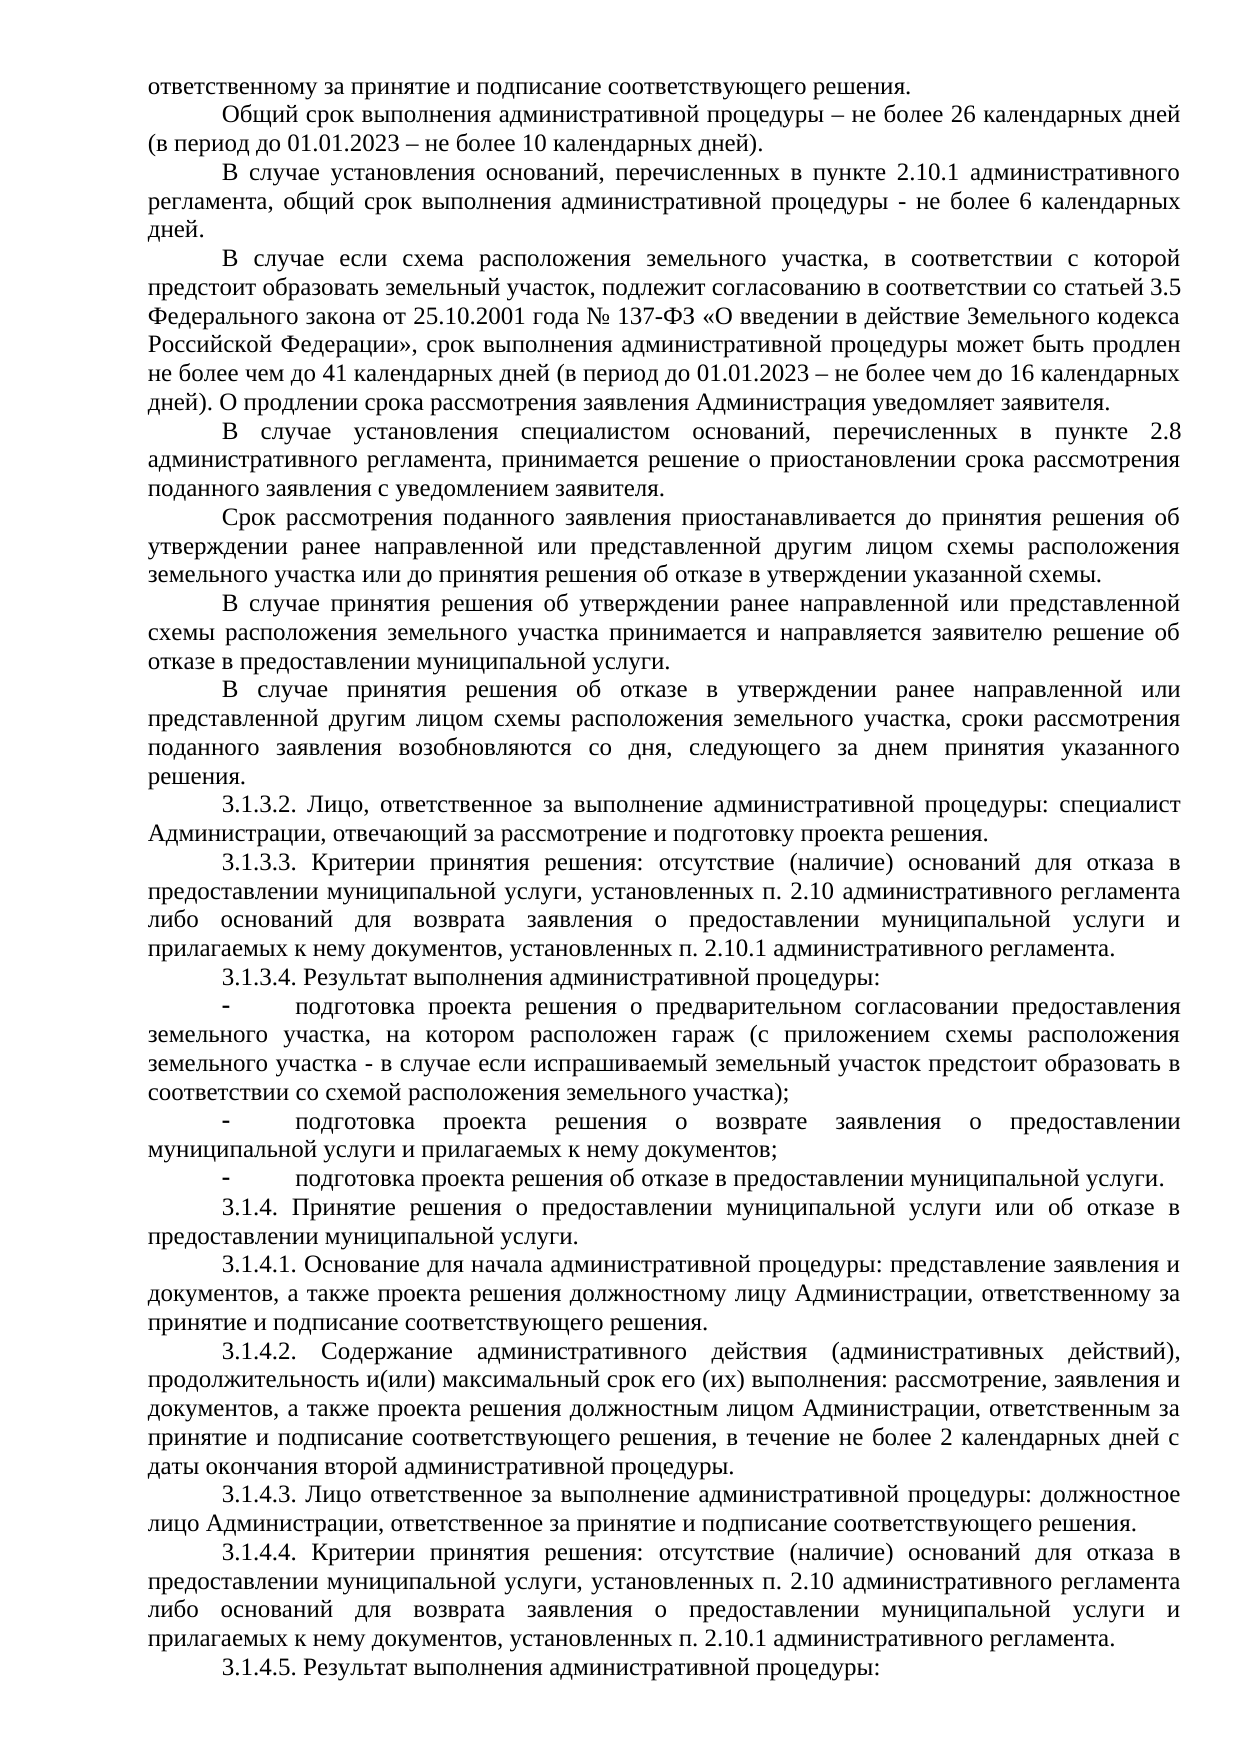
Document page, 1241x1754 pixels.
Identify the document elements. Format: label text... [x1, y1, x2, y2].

list подготовка проекта решения о предварительном согласовании предоставления земельного участка, на котором расположен гараж (с приложением схемы расположения земельного участка - в случае если испрашиваемый земельный участок предстоит образовать в соответствии со схемой расположения земельного участка); [148, 991, 1181, 1106]
text В случае принятия решения об отказе в утверждении ранее направленной или представленной другим лицом схемы расположения земельного участка, сроки рассмотрения поданного заявления возобновляются со дня, следующего за днем принятия указанного решения. [148, 674, 1181, 789]
text 3.1.4. Принятие решения о предоставлении муниципальной услуги или об отказе в предоставлении муниципальной услуги. [148, 1192, 1181, 1249]
text 3.1.3.4. Результат выполнения административной процедуры: [148, 962, 1181, 991]
text В случае если схема расположения земельного участка, в соответствии с которой предстоит образовать земельный участок, подлежит согласованию в соответствии со статьей 3.5 Федерального закона от 25.10.2001 года № 137-ФЗ «О введении в действие Земельного кодекса Российской Федерации», срок выполнения административной процедуры может быть продлен не более чем до 41 календарных дней (в период до 01.01.2023 – не более чем до 16 календарных дней). О продлении срока рассмотрения заявления Администрация уведомляет заявителя. [148, 243, 1181, 416]
text В случае установления оснований, перечисленных в пункте 2.10.1 административного регламента, общий срок выполнения административной процедуры - не более 6 календарных дней. [148, 157, 1181, 243]
text Срок рассмотрения поданного заявления приостанавливается до принятия решения об утверждении ранее направленной или представленной другим лицом схемы расположения земельного участка или до принятия решения об отказе в утверждении указанной схемы. [148, 502, 1181, 588]
text В случае установления специалистом оснований, перечисленных в пункте 2.8 административного регламента, принимается решение о приостановлении срока рассмотрения поданного заявления с уведомлением заявителя. [148, 416, 1181, 502]
text В случае принятия решения об утверждении ранее направленной или представленной схемы расположения земельного участка принимается и направляется заявителю решение об отказе в предоставлении муниципальной услуги. [148, 588, 1181, 674]
text 3.1.3.2. Лицо, ответственное за выполнение административной процедуры: специалист Администрации, отвечающий за рассмотрение и подготовку проекта решения. [148, 789, 1181, 847]
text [148, 71, 1181, 99]
text 3.1.4.4. Критерии принятия решения: отсутствие (наличие) оснований для отказа в предоставлении муниципальной услуги, установленных п. 2.10 административного регламента либо оснований для возврата заявления о предоставлении муниципальной услуги и прилагаемых к нему документов, установленных п. 2.10.1 административного регламента. [148, 1537, 1181, 1652]
text 3.1.4.2. Содержание административного действия (административных действий), продолжительность и(или) максимальный срок его (их) выполнения: рассмотрение, заявления и документов, а также проекта решения должностным лицом Администрации, ответственным за принятие и подписание соответствующего решения, в течение не более 2 календарных дней с даты окончания второй административной процедуры. [148, 1336, 1181, 1479]
text Общий срок выполнения административной процедуры – не более 26 календарных дней (в период до 01.01.2023 – не более 10 календарных дней). [148, 99, 1181, 157]
text 3.1.4.1. Основание для начала административной процедуры: представление заявления и документов, а также проекта решения должностному лицу Администрации, ответственному за принятие и подписание соответствующего решения. [148, 1249, 1181, 1336]
text 3.1.3.3. Критерии принятия решения: отсутствие (наличие) оснований для отказа в предоставлении муниципальной услуги, установленных п. 2.10 административного регламента либо оснований для возврата заявления о предоставлении муниципальной услуги и прилагаемых к нему документов, установленных п. 2.10.1 административного регламента. [148, 847, 1181, 962]
list подготовка проекта решения о возврате заявления о предоставлении муниципальной услуги и прилагаемых к нему документов; [148, 1106, 1181, 1163]
text 3.1.4.5. Результат выполнения административной процедуры: [148, 1652, 1181, 1681]
list подготовка проекта решения об отказе в предоставлении муниципальной услуги. [148, 1163, 1181, 1192]
text 3.1.4.3. Лицо ответственное за выполнение административной процедуры: должностное лицо Администрации, ответственное за принятие и подписание соответствующего решения. [148, 1479, 1181, 1537]
